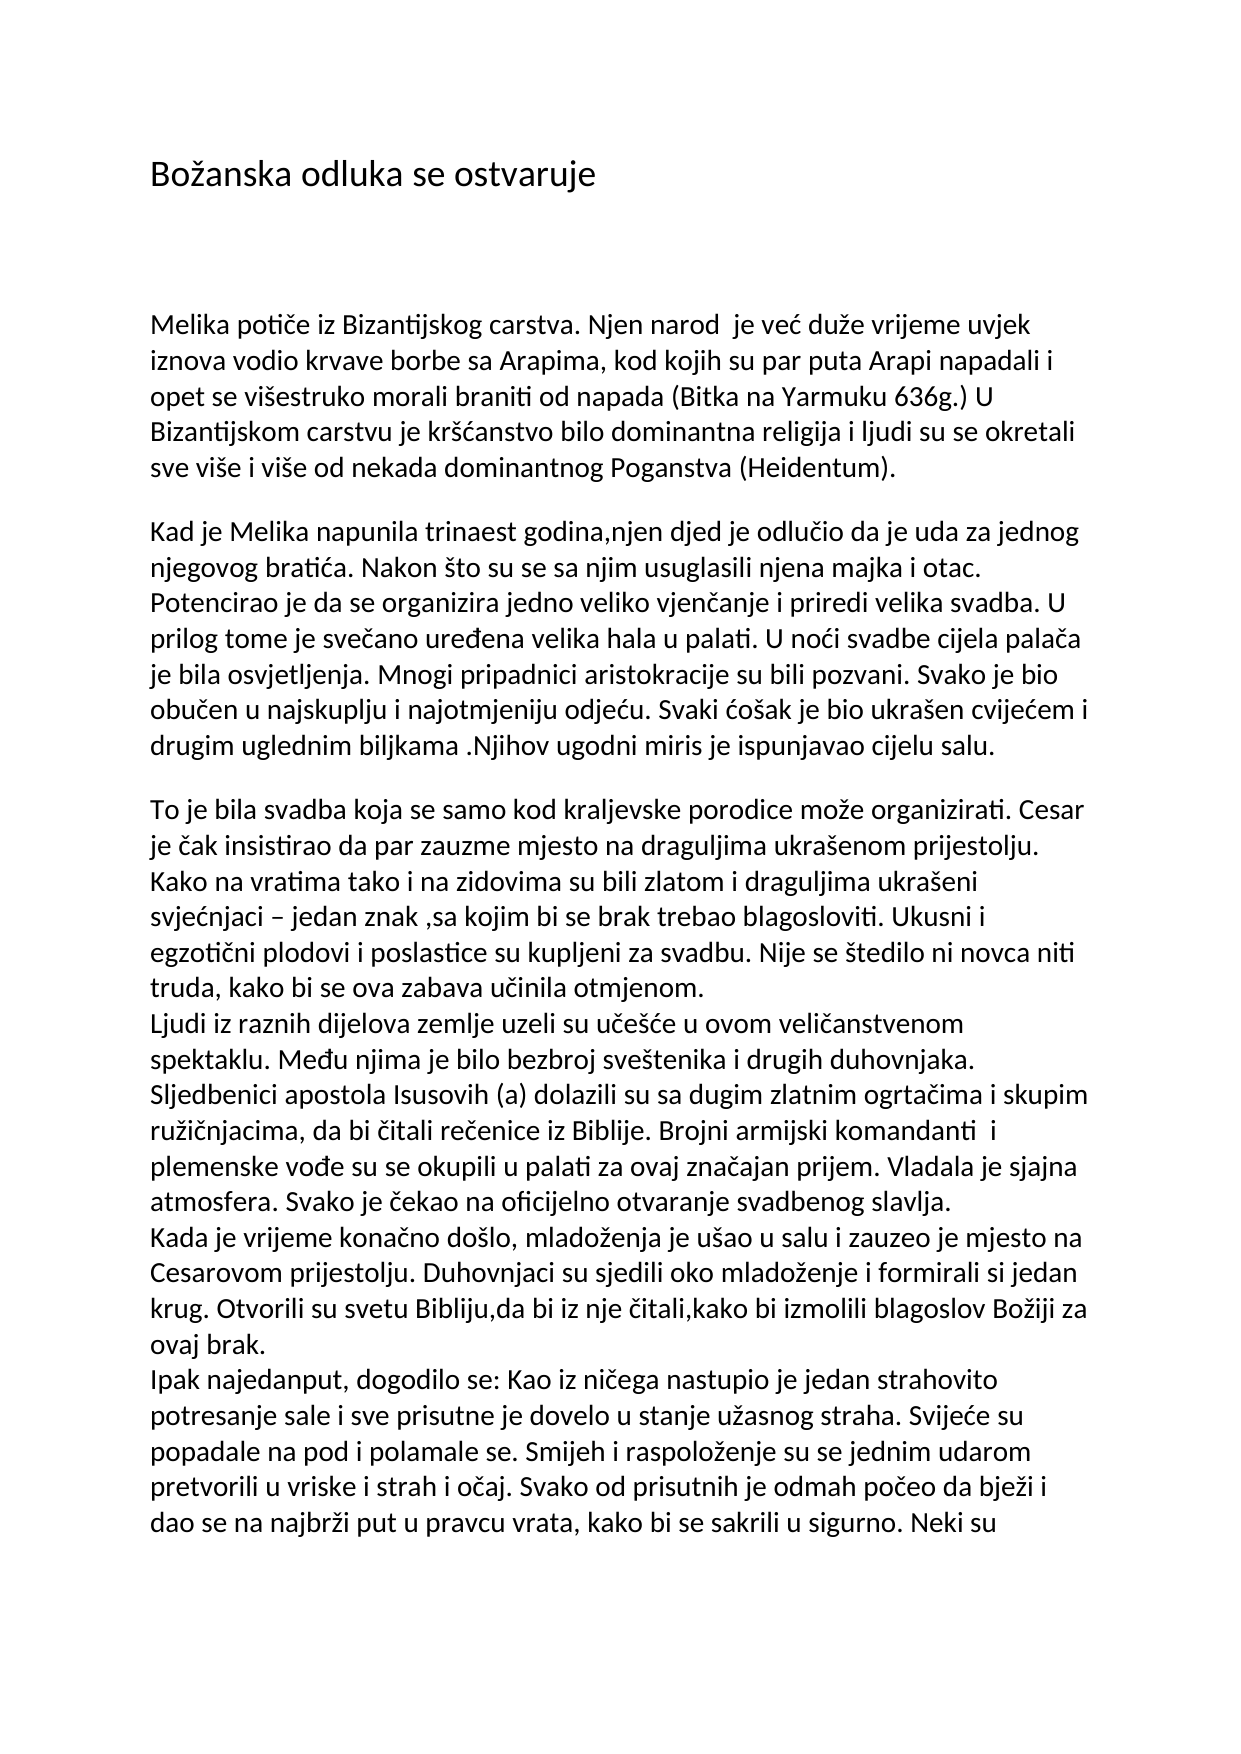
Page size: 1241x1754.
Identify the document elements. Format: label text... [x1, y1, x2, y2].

text To je bila svadba koja se samo kod kraljevske porodice može organizirati. Cesar je čak insistirao da par zauzme mjesto na draguljima ukrašenom prijestolju. Kako na vratima tako i na zidovima su bili zlatom i draguljima ukrašeni svjećnjaci – jedan znak ,sa kojim bi se brak trebao blagosloviti. Ukusni i egzotični plodovi i poslastice su kupljeni za svadbu. Nije se štedilo ni novca niti truda, kako bi se ova zabava učinila otmjenom. [150, 791, 1090, 1005]
text Sljedbenici apostola Isusovih (a) dolazili su sa dugim zlatnim ogrtačima i skupim ružičnjacima, da bi čitali rečenice iz Biblije. Brojni armijski komandanti i plemenske vođe su se okupili u palati za ovaj značajan prijem. Vladala je sjajna atmosfera. Svako je čekao na oficijelno otvaranje svadbenog slavlja. [150, 1076, 1090, 1219]
text Kad je Melika napunila trinaest godina,njen djed je odlučio da je uda za jednog njegovog bratića. Nakon što su se sa njim usuglasili njena majka i otac. Potencirao je da se organizira jedno veliko vjenčanje i priredi velika svadba. U prilog tome je svečano uređena velika hala u palati. U noći svadbe cijela palača je bila osvjetljenja. Mnogi pripadnici aristokracije su bili pozvani. Svako je bio obučen u najskuplju i najotmjeniju odjeću. Svaki ćošak je bio ukrašen cvijećem i drugim uglednim biljkama .Njihov ugodni miris je ispunjavao cijelu salu. [150, 513, 1090, 763]
text Kada je vrijeme konačno došlo, mladoženja je ušao u salu i zauzeo je mjesto na Cesarovom prijestolju. Duhovnjaci su sjedili oko mladoženje i formirali si jedan krug. Otvorili su svetu Bibliju,da bi iz nje čitali,kako bi izmolili blagoslov Božiji za ovaj brak. [150, 1219, 1090, 1361]
text Melika potiče iz Bizantijskog carstva. Njen narod je već duže vrijeme uvjek iznova vodio krvave borbe sa Arapima, kod kojih su par puta Arapi napadali i opet se višestruko morali braniti od napada (Bitka na Yarmuku 636g.) U Bizantijskom carstvu je kršćanstvo bilo dominantna religija i ljudi su se okretali sve više i više od nekada dominantnog Poganstva (Heidentum). [150, 306, 1090, 484]
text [150, 1361, 1090, 1539]
text Božanska odluka se ostvaruje [150, 150, 1090, 196]
text Ljudi iz raznih dijelova zemlje uzeli su učešće u ovom veličanstvenom spektaklu. Među njima je bilo bezbroj sveštenika i drugih duhovnjaka. [150, 1005, 1090, 1076]
